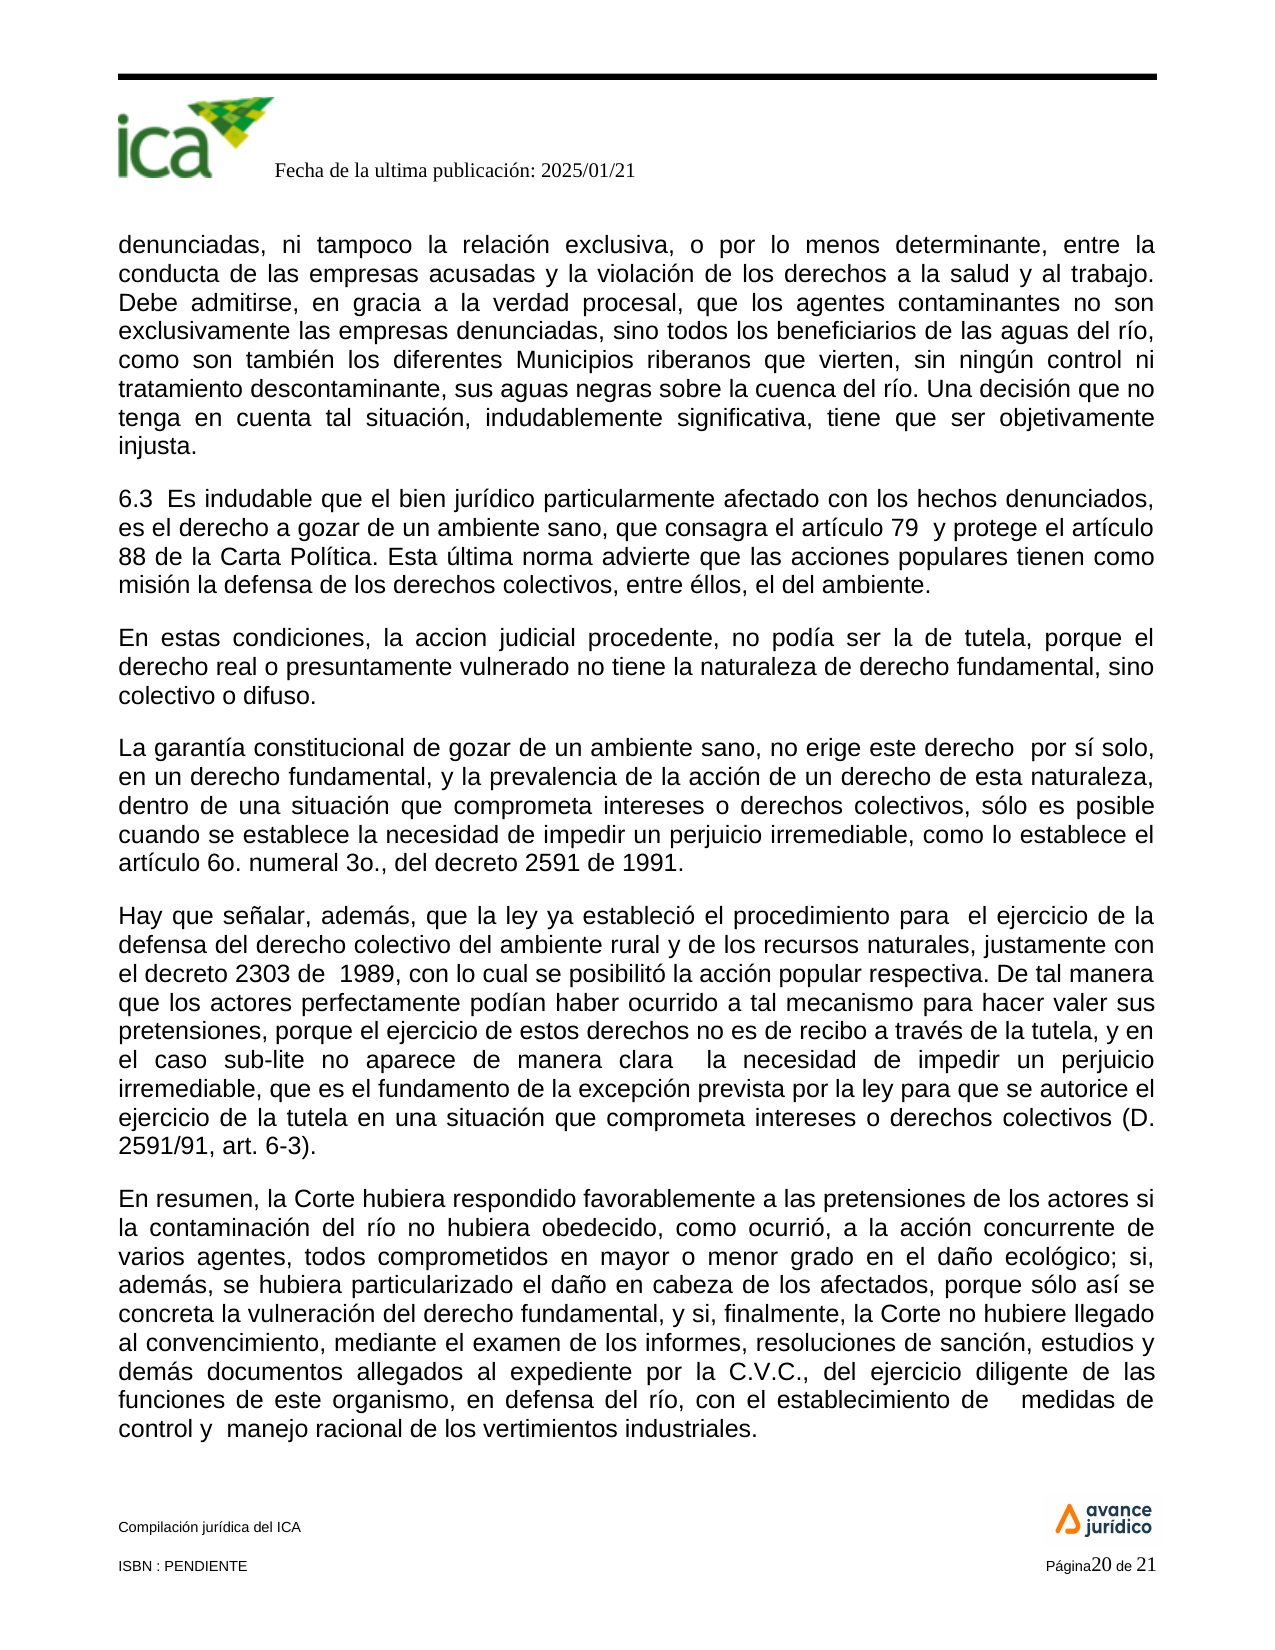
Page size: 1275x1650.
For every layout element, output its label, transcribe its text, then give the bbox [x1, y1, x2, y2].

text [118, 230, 1157, 460]
text Hay que señalar, además, que la ley ya estableció el procedimiento para el ejercicio de la defensa del derecho colectivo del ambiente rural y de los recursos naturales, justamente con el decreto 2303 de 1989, con lo cual se posibilitó la acción popular respectiva. De tal manera que los actores perfectamente podían haber ocurrido a tal mecanismo para hacer valer sus pretensiones, porque el ejercicio de estos derechos no es de recibo a través de la tutela, y en el caso sub-lite no aparece de manera clara la necesidad de impedir un perjuicio irremediable, que es el fundamento de la excepción prevista por la ley para que se autorice el ejercicio de la tutela en una situación que comprometa intereses o derechos colectivos (D. 2591/91, art. 6-3). [118, 901, 1157, 1160]
text En resumen, la Corte hubiera respondido favorablemente a las pretensiones de los actores si la contaminación del río no hubiera obedecido, como ocurrió, a la acción concurrente de varios agentes, todos comprometidos en mayor o menor grado en el daño ecológico; si, además, se hubiera particularizado el daño en cabeza de los afectados, porque sólo así se concreta la vulneración del derecho fundamental, y si, finalmente, la Corte no hubiere llegado al convencimiento, mediante el examen de los informes, resoluciones de sanción, estudios y demás documentos allegados al expediente por la C.V.C., del ejercicio diligente de las funciones de este organismo, en defensa del río, con el establecimiento de medidas de control y manejo racional de los vertimientos industriales. [118, 1184, 1157, 1443]
text En estas condiciones, la accion judicial procedente, no podía ser la de tutela, porque el derecho real o presuntamente vulnerado no tiene la naturaleza de derecho fundamental, sino colectivo o difuso. [118, 623, 1157, 709]
text La garantía constitucional de gozar de un ambiente sano, no erige este derecho por sí solo, en un derecho fundamental, y la prevalencia de la acción de un derecho de esta naturaleza, dentro de una situación que comprometa intereses o derechos colectivos, sólo es posible cuando se establece la necesidad de impedir un perjuicio irremediable, como lo establece el artículo 6o. numeral 3o., del decreto 2591 de 1991. [118, 733, 1157, 877]
text 6.3 Es indudable que el bien jurídico particularmente afectado con los hechos denunciados, es el derecho a gozar de un ambiente sano, que consagra el artículo 79 y protege el artículo 88 de la Carta Política. Esta última norma advierte que las acciones populares tienen como misión la defensa de los derechos colectivos, entre éllos, el del ambiente. [118, 484, 1157, 599]
